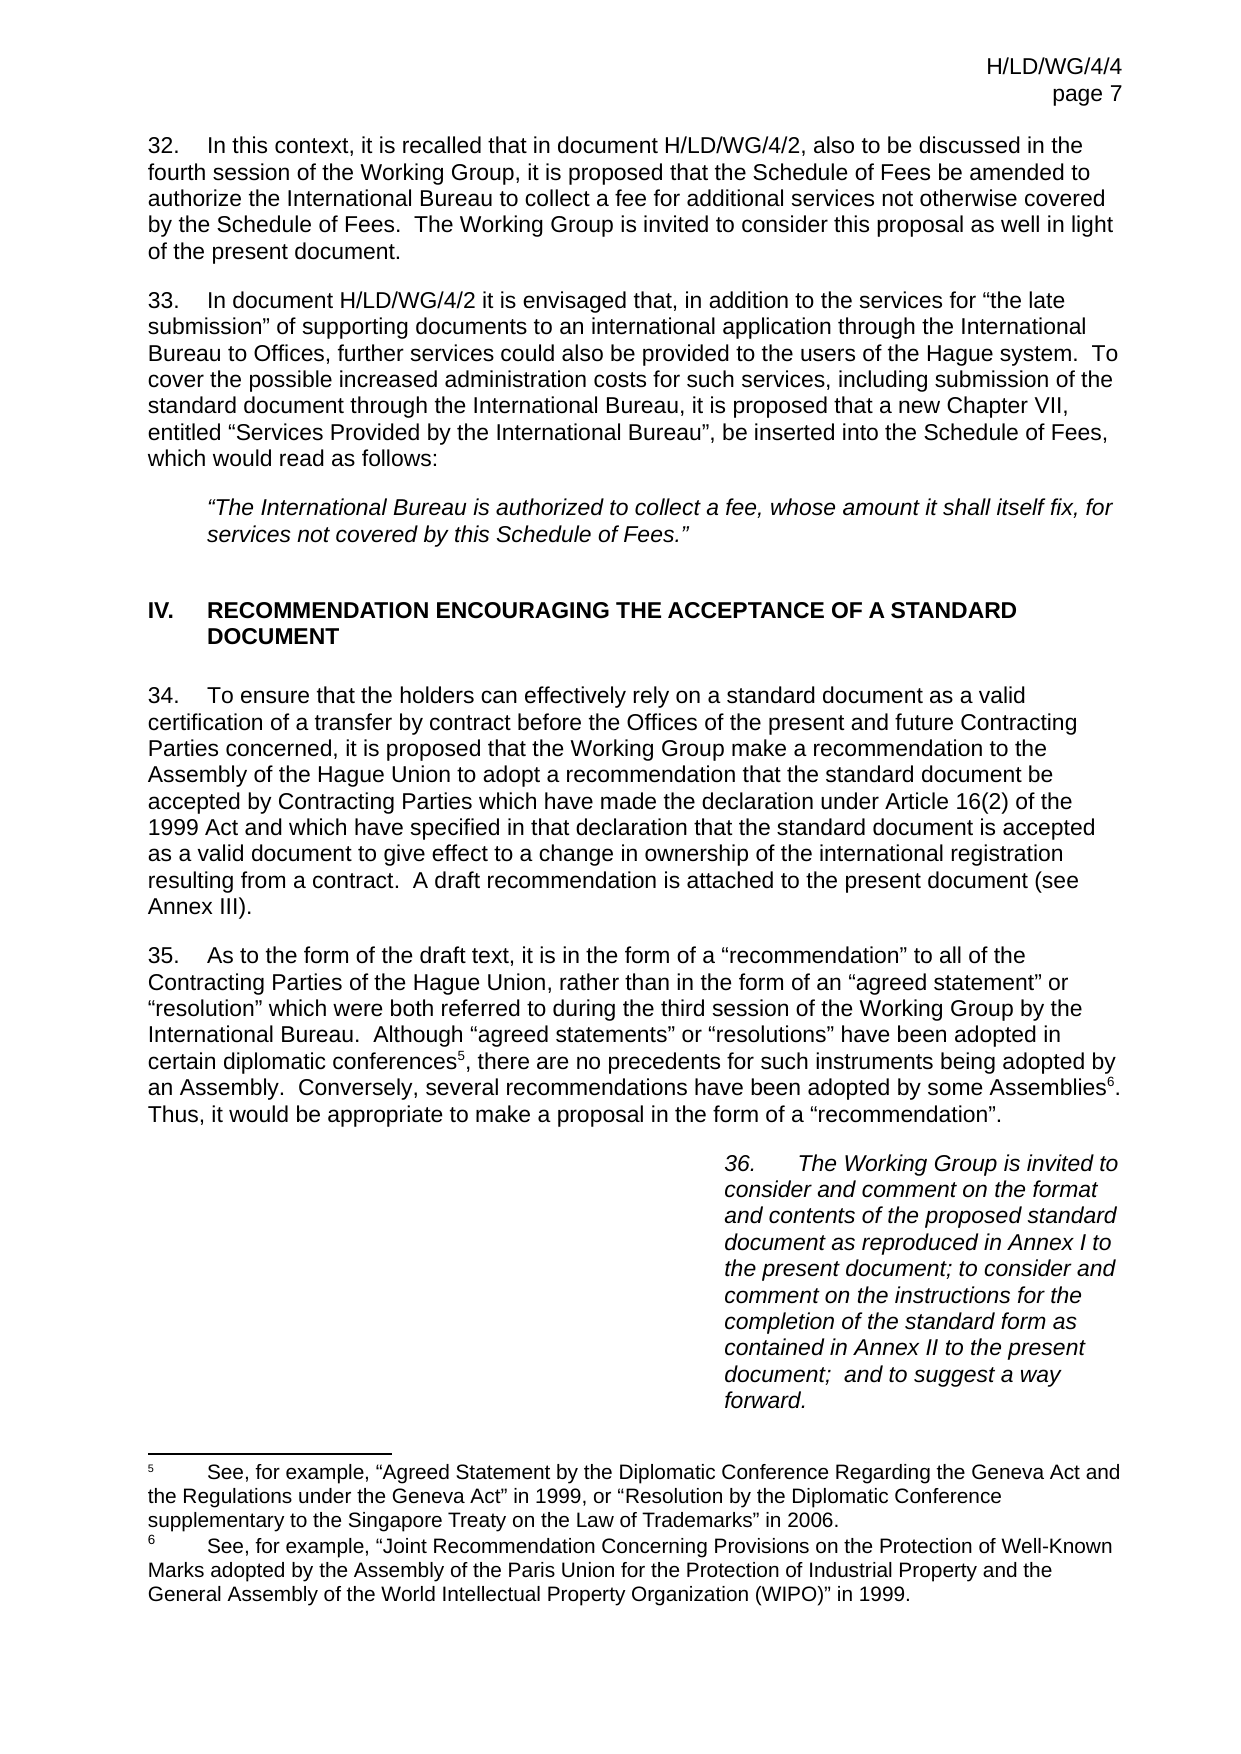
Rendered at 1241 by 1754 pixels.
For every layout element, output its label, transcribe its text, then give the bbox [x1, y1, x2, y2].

list “The International Bureau is authorized to collect a fee, whose amount it shall itself fix, for services not covered by this Schedule of Fees.” [207, 494, 1122, 547]
text In this context, it is recalled that in document H/LD/WG/4/2, also to be discussed in the fourth session of the Working Group, it is proposed that the Schedule of Fees be amended to authorize the International Bureau to collect a fee for additional services not otherwise covered by the Schedule of Fees. The Working Group is invited to consider this proposal as well in light of the present document. [148, 132, 1122, 264]
subtitle IV. recommendation encouraging the acceptance of a standard document [148, 597, 1122, 650]
text The Working Group is invited to consider and comment on the format and contents of the proposed standard document as reproduced in Annex I to the present document; to consider and comment on the instructions for the completion of the standard form as contained in Annex II to the present document; and to suggest a way forward. [724, 1150, 1122, 1413]
text In document H/LD/WG/4/2 it is envisaged that, in addition to the services for “the late submission” of supporting documents to an international application through the International Bureau to Offices, further services could also be provided to the users of the Hague system. To cover the possible increased administration costs for such services, including submission of the standard document through the International Bureau, it is proposed that a new Chapter VII, entitled “Services Provided by the International Bureau”, be inserted into the Schedule of Fees, which would read as follows: [148, 287, 1122, 471]
text To ensure that the holders can effectively rely on a standard document as a valid certification of a transfer by contract before the Offices of the present and future Contracting Parties concerned, it is proposed that the Working Group make a recommendation to the Assembly of the Hague Union to adopt a recommendation that the standard document be accepted by Contracting Parties which have made the declaration under Article 16(2) of the 1999 Act and which have specified in that declaration that the standard document is accepted as a valid document to give effect to a change in ownership of the international registration resulting from a contract. A draft recommendation is attached to the present document (see Annex III). [148, 682, 1122, 919]
text As to the form of the draft text, it is in the form of a “recommendation” to all of the Contracting Parties of the Hague Union, rather than in the form of an “agreed statement” or “resolution” which were both referred to during the third session of the Working Group by the International Bureau. Although “agreed statements” or “resolutions” have been adopted in certain diplomatic conferences, there are no precedents for such instruments being adopted by an Assembly. Conversely, several recommendations have been adopted by some Assemblies. Thus, it would be appropriate to make a proposal in the form of a “recommendation”. [148, 942, 1122, 1127]
